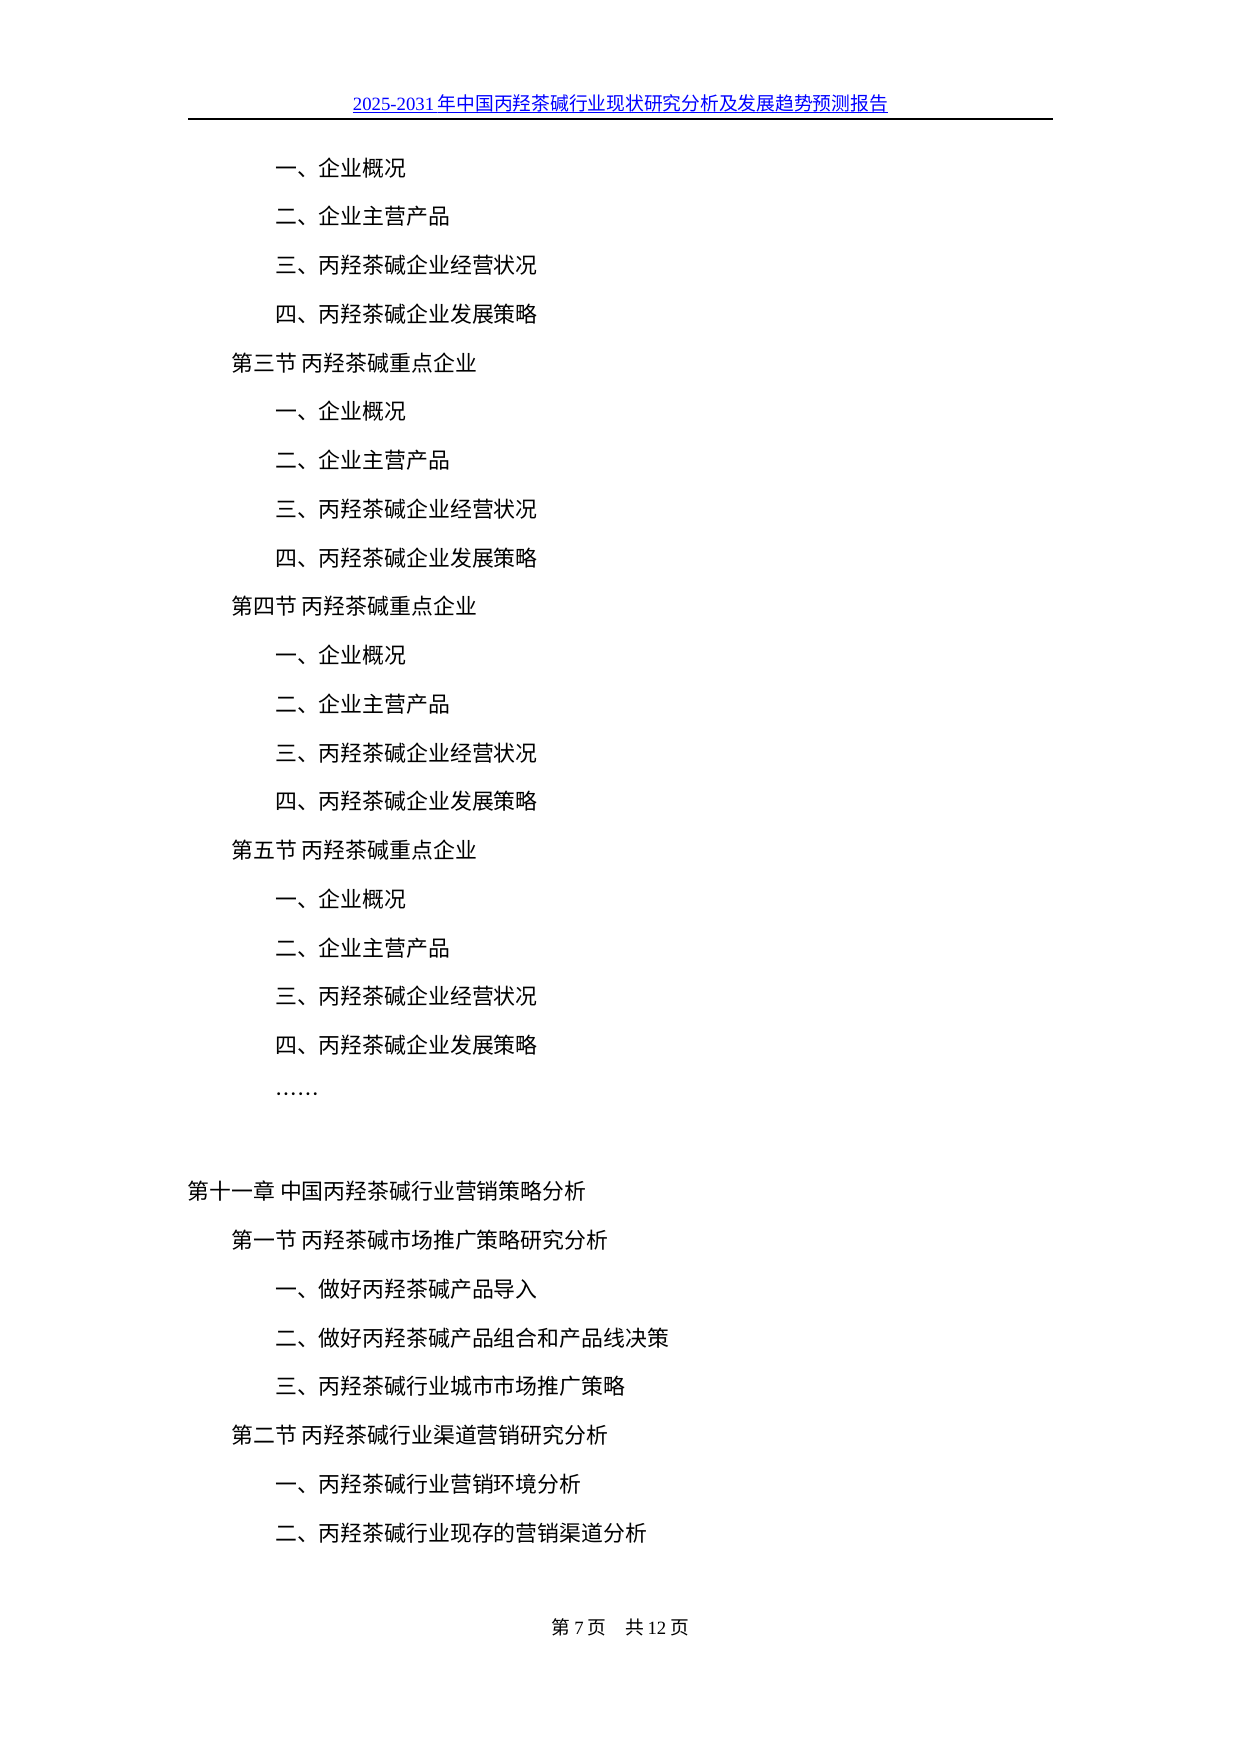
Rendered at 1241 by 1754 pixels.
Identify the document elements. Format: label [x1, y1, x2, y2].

text [187, 150, 1053, 1548]
